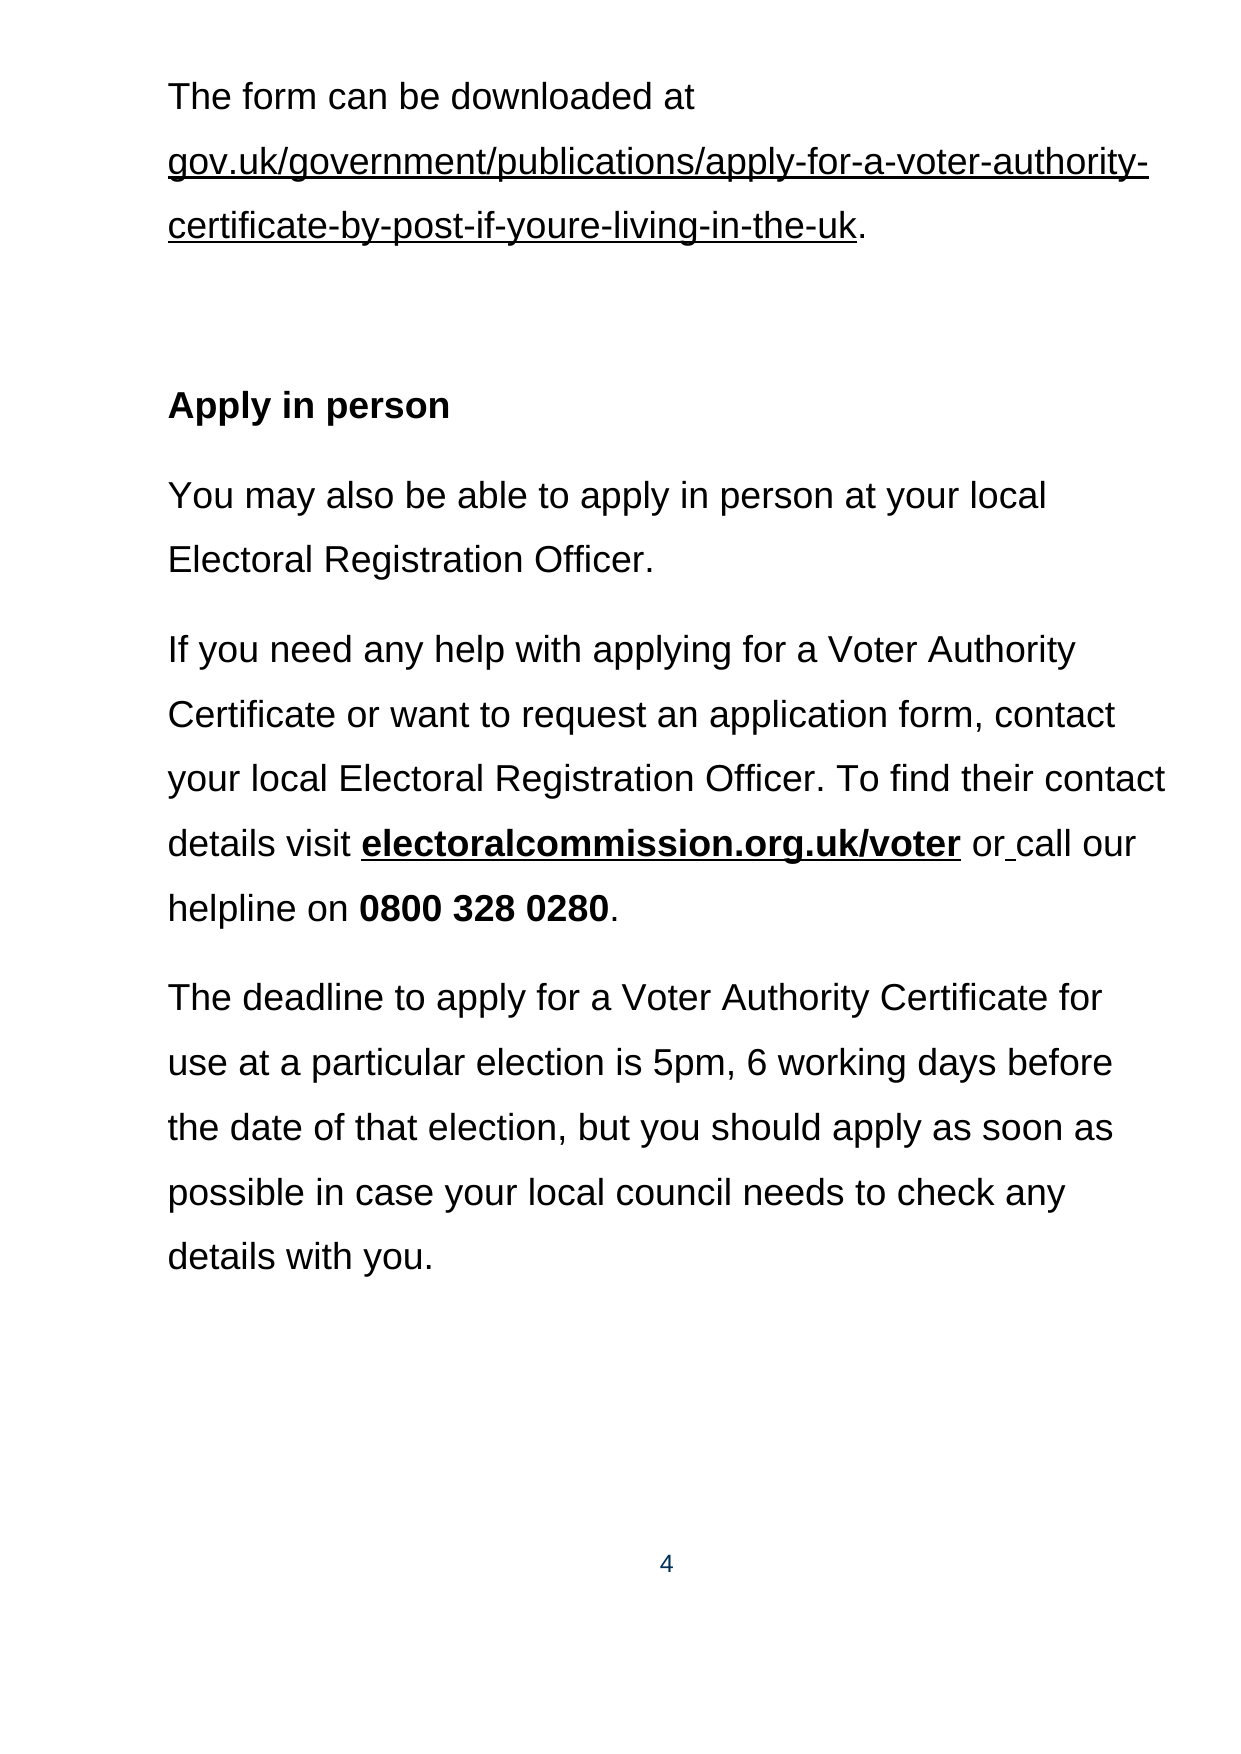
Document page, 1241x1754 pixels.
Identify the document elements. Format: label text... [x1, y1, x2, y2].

text You may also be able to apply in person at your local Electoral Registration Officer. [167, 473, 1166, 581]
text Apply in person [167, 383, 1166, 426]
text If you need any help with applying for a Voter Authority Certificate or want to request an application form, contact your local Electoral Registration Officer. To find their contact details visit electoralcommission.org.uk/voter or call our helpline on 0800 328 0280. [167, 627, 1166, 929]
text The form can be downloaded at gov.uk/government/publications/apply-for-a-voter-authority-certificate-by-post-if-youre-living-in-the-uk. [167, 74, 1166, 247]
text The deadline to apply for a Voter Authority Certificate for use at a particular election is 5pm, 6 working days before the date of that election, but you should apply as soon as possible in case your local council needs to check any details with you. [167, 976, 1166, 1277]
